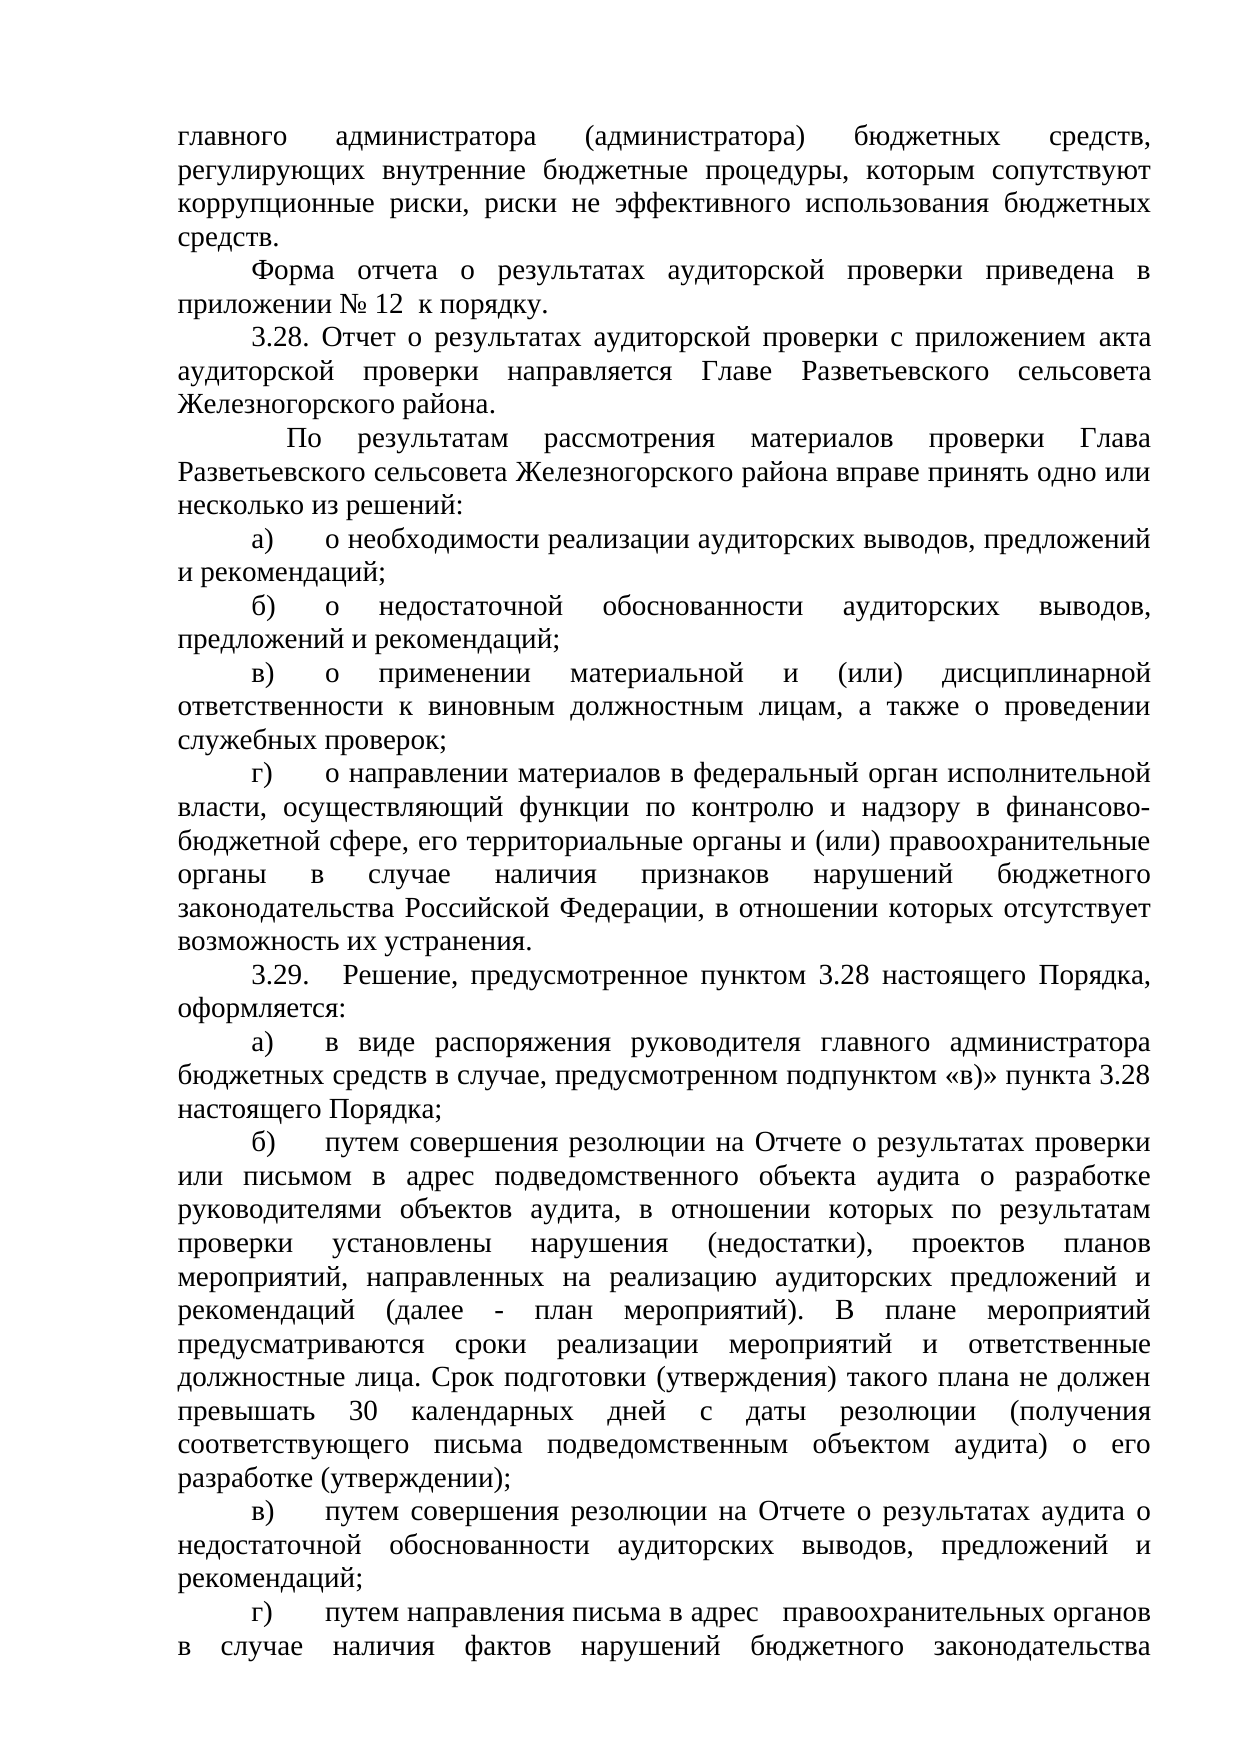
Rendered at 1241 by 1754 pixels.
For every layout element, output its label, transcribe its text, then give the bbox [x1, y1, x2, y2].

text По результатам рассмотрения материалов проверки Глава Разветьевского сельсовета Железногорского района вправе принять одно или несколько из решений: [177, 420, 1152, 521]
text г) о направлении материалов в федеральный орган исполнительной власти, осуществляющий функции по контролю и надзору в финансово-бюджетной сфере, его территориальные органы и (или) правоохранительные органы в случае наличия признаков нарушений бюджетного законодательства Российской Федерации, в отношении которых отсутствует возможность их устранения. [177, 756, 1152, 957]
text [177, 1594, 1152, 1661]
text а) в виде распоряжения руководителя главного администратора бюджетных средств в случае, предусмотренном подпунктом «в)» пункта 3.28 настоящего Порядка; [177, 1024, 1152, 1124]
text Форма отчета о результатах аудиторской проверки приведена в приложении № 12 к порядку. [177, 252, 1152, 319]
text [177, 118, 1152, 252]
text б) о недостаточной обоснованности аудиторских выводов, предложений и рекомендаций; [177, 588, 1152, 655]
text а) о необходимости реализации аудиторских выводов, предложений и рекомендаций; [177, 521, 1152, 588]
text в) о применении материальной и (или) дисциплинарной ответственности к виновным должностным лицам, а также о проведении служебных проверок; [177, 655, 1152, 756]
text 3.28. Отчет о результатах аудиторской проверки с приложением акта аудиторской проверки направляется Главе Разветьевского сельсовета Железногорского района. [177, 319, 1152, 420]
text 3.29. Решение, предусмотренное пунктом 3.28 настоящего Порядка, оформляется: [177, 957, 1152, 1024]
text б) путем совершения резолюции на Отчете о результатах проверки или письмом в адрес подведомственного объекта аудита о разработке руководителями объектов аудита, в отношении которых по результатам проверки установлены нарушения (недостатки), проектов планов мероприятий, направленных на реализацию аудиторских предложений и рекомендаций (далее - план мероприятий). В плане мероприятий предусматриваются сроки реализации мероприятий и ответственные должностные лица. Срок подготовки (утверждения) такого плана не должен превышать 30 календарных дней с даты резолюции (получения соответствующего письма подведомственным объектом аудита) о его разработке (утверждении); [177, 1124, 1152, 1493]
text в) путем совершения резолюции на Отчете о результатах аудита о недостаточной обоснованности аудиторских выводов, предложений и рекомендаций; [177, 1493, 1152, 1594]
